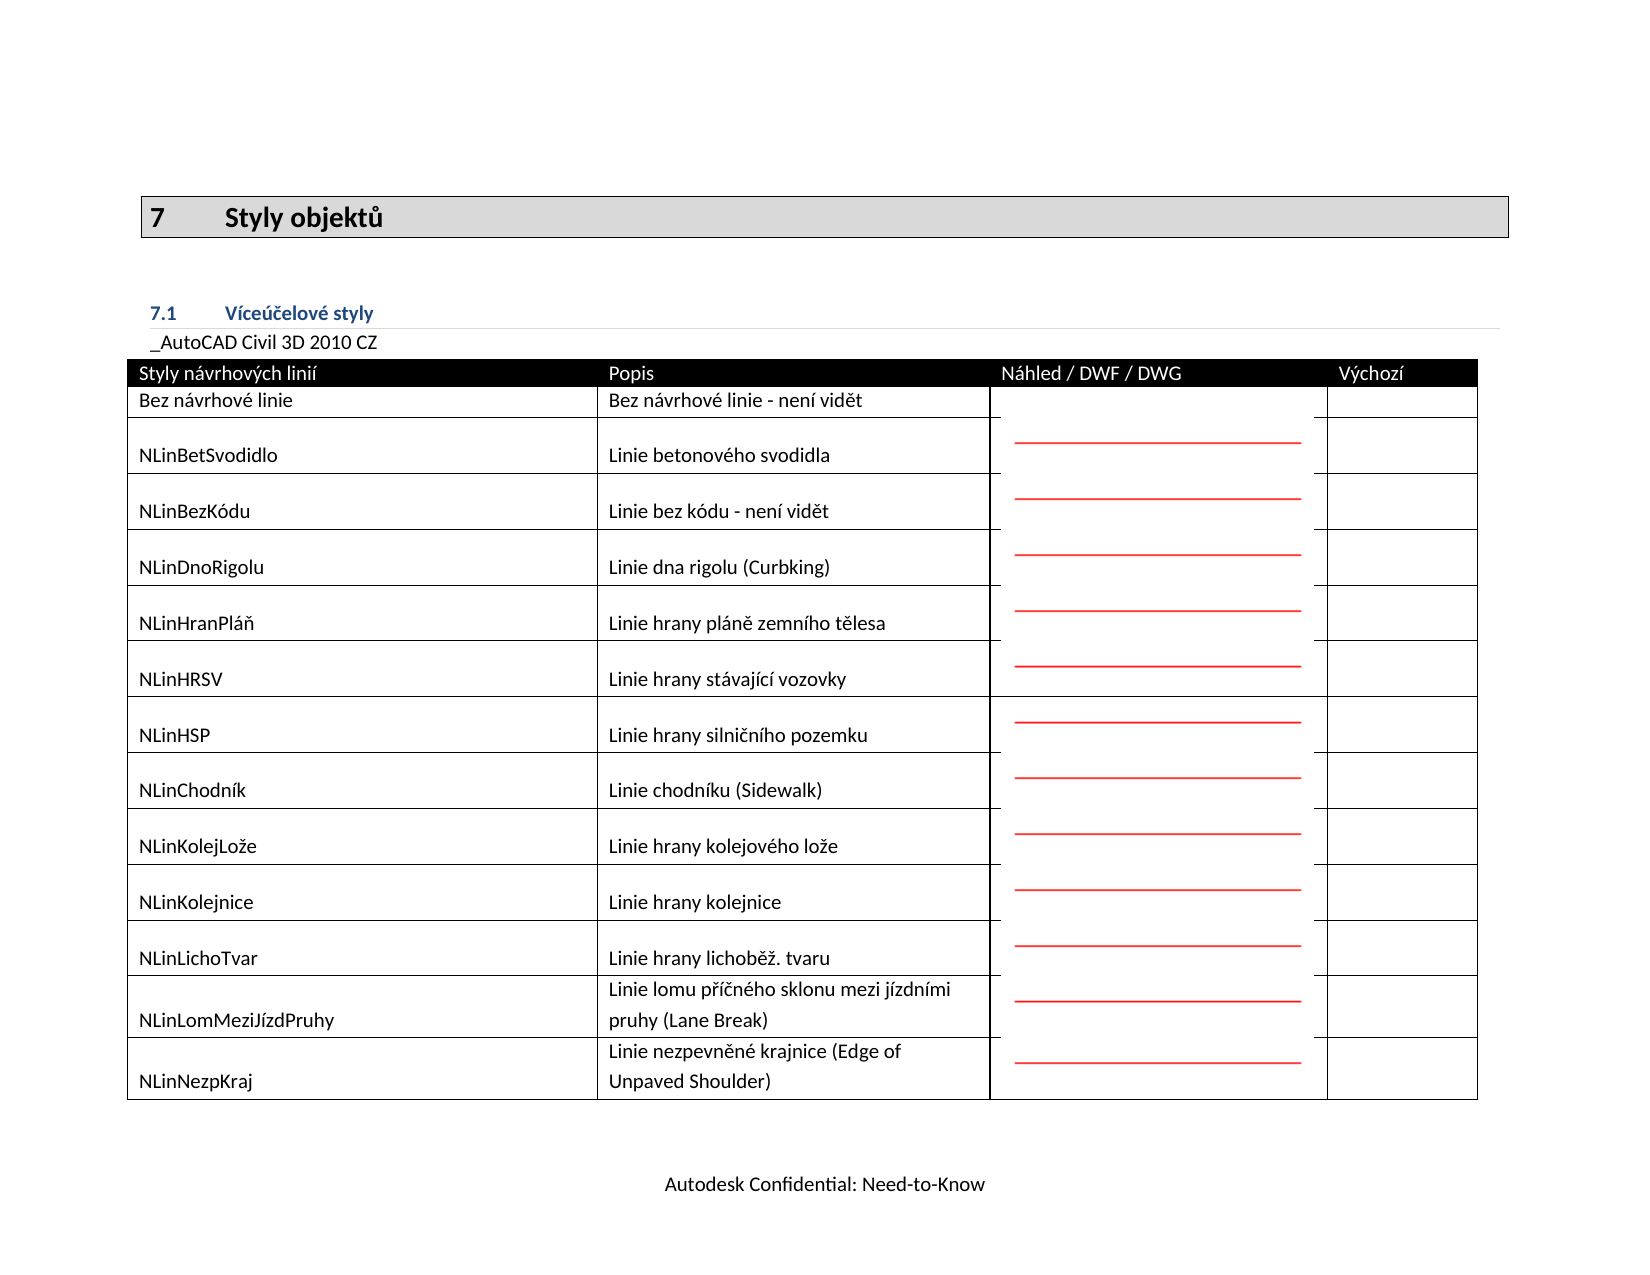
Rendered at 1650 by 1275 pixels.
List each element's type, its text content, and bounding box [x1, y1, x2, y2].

table_cell Bez návrhové linie [128, 387, 597, 417]
table_cell [991, 474, 1001, 529]
table_cell [1328, 1038, 1477, 1099]
table_cell [1328, 418, 1477, 473]
table_cell [991, 1038, 1327, 1099]
table_cell [991, 586, 1001, 640]
table_cell NLinChodník [128, 753, 597, 808]
table_cell [1328, 697, 1477, 752]
table_cell Linie bez kódu - není vidět [598, 474, 989, 529]
table_cell [991, 530, 1001, 584]
table_cell [991, 418, 1001, 473]
table_cell Linie chodníku (Sidewalk) [598, 753, 989, 808]
table_cell [1328, 530, 1477, 584]
table_header Náhled / DWF / DWG [991, 360, 1327, 386]
table_cell Linie hrany stávající vozovky [598, 641, 989, 696]
table_cell [991, 865, 1001, 919]
table_cell NLinDnoRigolu [128, 530, 597, 584]
table_cell [1314, 586, 1327, 640]
table_cell [1328, 474, 1477, 529]
table_cell NLinNezpKraj [128, 1038, 597, 1099]
table_cell [1328, 753, 1477, 808]
table_cell [1314, 753, 1327, 808]
table_header Výchozí [1328, 360, 1477, 386]
table_cell NLinBezKódu [128, 474, 597, 529]
table_cell Linie nezpevněné krajnice (Edge of Unpaved Shoulder) [598, 1038, 989, 1099]
table_cell Linie dna rigolu (Curbking) [598, 530, 989, 584]
table_cell [1328, 865, 1477, 919]
table_header Styly návrhových linií [128, 360, 597, 386]
table_cell [991, 976, 1327, 1037]
table_cell Linie hrany lichoběž. tvaru [598, 921, 989, 975]
table_cell [991, 809, 1001, 864]
table_cell [1328, 976, 1477, 1037]
table_cell NLinHSP [128, 697, 597, 752]
table_cell [991, 921, 1001, 975]
table_cell [991, 697, 1001, 752]
table_cell [1328, 641, 1477, 696]
table_cell Linie hrany silničního pozemku [598, 697, 989, 752]
table_cell [1314, 418, 1327, 473]
table_cell NLinHranPláň [128, 586, 597, 640]
picture [1001, 697, 1314, 1031]
table_cell [1328, 921, 1477, 975]
table_cell [991, 641, 1001, 696]
table_header Popis [598, 360, 989, 386]
table_cell Linie betonového svodidla [598, 418, 989, 473]
table_cell [1314, 697, 1327, 752]
table_cell [1314, 530, 1327, 584]
table_cell [1314, 641, 1327, 696]
text _AutoCAD Civil 3D 2010 CZ [150, 329, 1500, 354]
table_cell [1314, 474, 1327, 529]
table_cell NLinKolejnice [128, 865, 597, 919]
table_cell [1314, 809, 1327, 864]
table_cell [1314, 921, 1327, 975]
table_cell Linie lomu příčného sklonu mezi jízdními pruhy (Lane Break) [598, 976, 989, 1037]
table_cell [1328, 809, 1477, 864]
table_cell NLinBetSvodidlo [128, 418, 597, 473]
table_cell Linie hrany kolejového lože [598, 809, 989, 864]
table_cell Linie hrany pláně zemního tělesa [598, 586, 989, 640]
table_cell [1328, 586, 1477, 640]
table_cell [1328, 387, 1477, 417]
table_cell NLinLomMeziJízdPruhy [128, 976, 597, 1037]
picture [1001, 417, 1314, 696]
table_cell [1314, 865, 1327, 919]
table_cell [991, 753, 1001, 808]
subtitle Styly objektů [142, 197, 1508, 237]
table_cell NLinHRSV [128, 641, 597, 696]
picture [1001, 1037, 1314, 1093]
table_cell [991, 387, 1327, 417]
table_cell Bez návrhové linie - není vidět [598, 387, 989, 417]
table_cell Linie hrany kolejnice [598, 865, 989, 919]
table_cell NLinLichoTvar [128, 921, 597, 975]
table_cell NLinKolejLože [128, 809, 597, 864]
subtitle Víceúčelové styly [150, 300, 1500, 328]
